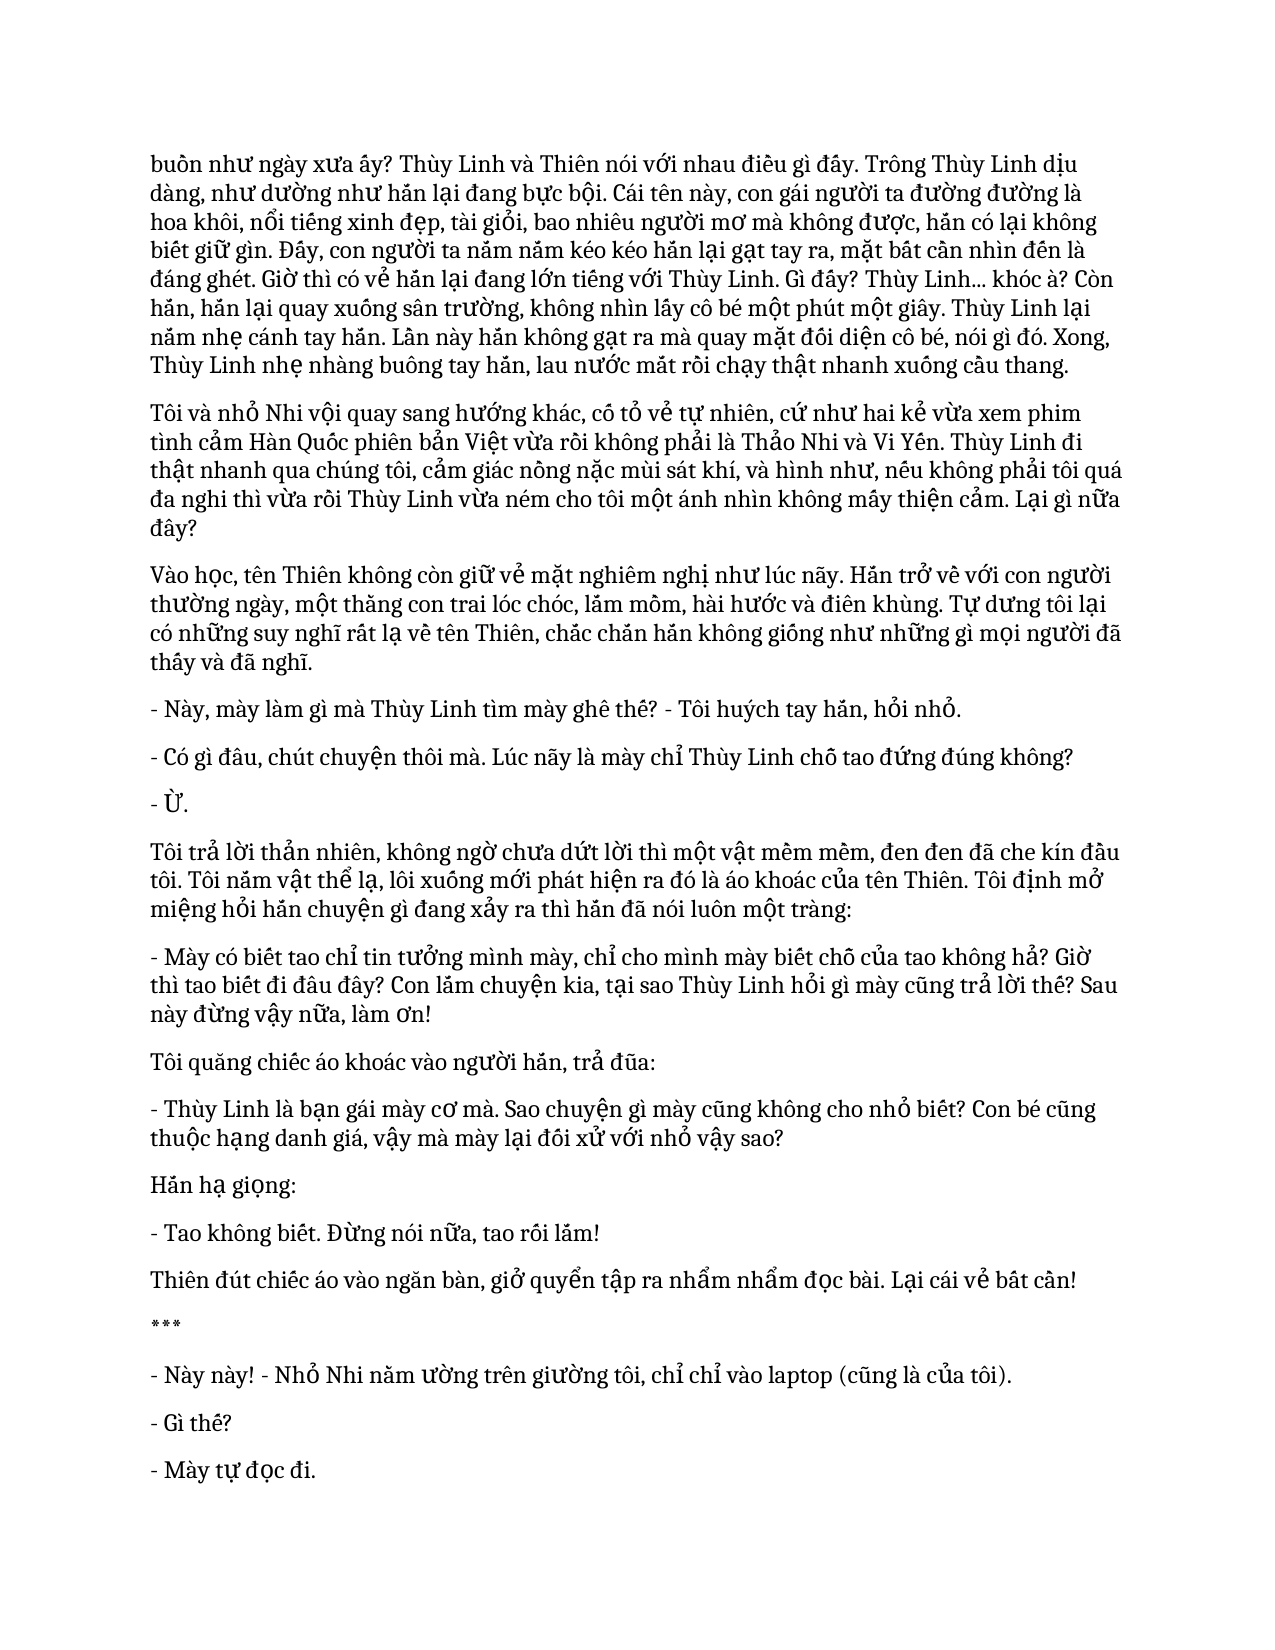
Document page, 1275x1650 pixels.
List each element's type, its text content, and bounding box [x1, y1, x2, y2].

text - Mày có biết tao chỉ tin tưởng mình mày, chỉ cho mình mày biết chỗ của tao không hả? Giờ thì tao biết đi đâu đây? Con lắm chuyện kia, tại sao Thùy Linh hỏi gì mày cũng trả lời thế? Sau này đừng vậy nữa, làm ơn! [150, 942, 1125, 1029]
text - Này này! - Nhỏ Nhi nằm ường trên giường tôi, chỉ chỉ vào laptop (cũng là của tôi). [150, 1361, 1125, 1390]
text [150, 150, 1125, 380]
text *** [150, 1314, 1125, 1342]
text Tôi và nhỏ Nhi vội quay sang hướng khác, cố tỏ vẻ tự nhiên, cứ như hai kẻ vừa xem phim tình cảm Hàn Quốc phiên bản Việt vừa rồi không phải là Thảo Nhi và Vi Yến. Thùy Linh đi thật nhanh qua chúng tôi, cảm giác nồng nặc mùi sát khí, và hình như, nếu không phải tôi quá đa nghi thì vừa rồi Thùy Linh vừa ném cho tôi một ánh nhìn không mấy thiện cảm. Lại gì nữa đây? [150, 399, 1125, 542]
text - Tao không biết. Đừng nói nữa, tao rối lắm! [150, 1219, 1125, 1247]
text - Này, mày làm gì mà Thùy Linh tìm mày ghê thế? - Tôi huých tay hắn, hỏi nhỏ. [150, 695, 1125, 724]
text - Ừ. [150, 790, 1125, 819]
text Tôi trả lời thản nhiên, không ngờ chưa dứt lời thì một vật mềm mềm, đen đen đã che kín đầu tôi. Tôi nắm vật thể lạ, lôi xuống mới phát hiện ra đó là áo khoác của tên Thiên. Tôi định mở miệng hỏi hắn chuyện gì đang xảy ra thì hắn đã nói luôn một tràng: [150, 837, 1125, 924]
text - Có gì đâu, chút chuyện thôi mà. Lúc nãy là mày chỉ Thùy Linh chỗ tao đứng đúng không? [150, 742, 1125, 771]
text - Thùy Linh là bạn gái mày cơ mà. Sao chuyện gì mày cũng không cho nhỏ biết? Con bé cũng thuộc hạng danh giá, vậy mà mày lại đối xử với nhỏ vậy sao? [150, 1095, 1125, 1152]
text Vào học, tên Thiên không còn giữ vẻ mặt nghiêm nghị như lúc nãy. Hắn trở về với con người thường ngày, một thằng con trai lóc chóc, lắm mồm, hài hước và điên khùng. Tự dưng tôi lại có những suy nghĩ rất lạ về tên Thiên, chắc chắn hắn không giống như những gì mọi người đã thấy và đã nghĩ. [150, 561, 1125, 676]
text Hắn hạ giọng: [150, 1171, 1125, 1200]
text Tôi quăng chiếc áo khoác vào người hắn, trả đũa: [150, 1047, 1125, 1076]
text - Gì thế? [150, 1409, 1125, 1437]
text Thiên đút chiếc áo vào ngăn bàn, giở quyển tập ra nhẩm nhẩm đọc bài. Lại cái vẻ bất cần! [150, 1266, 1125, 1295]
text - Mày tự đọc đi. [150, 1456, 1125, 1485]
